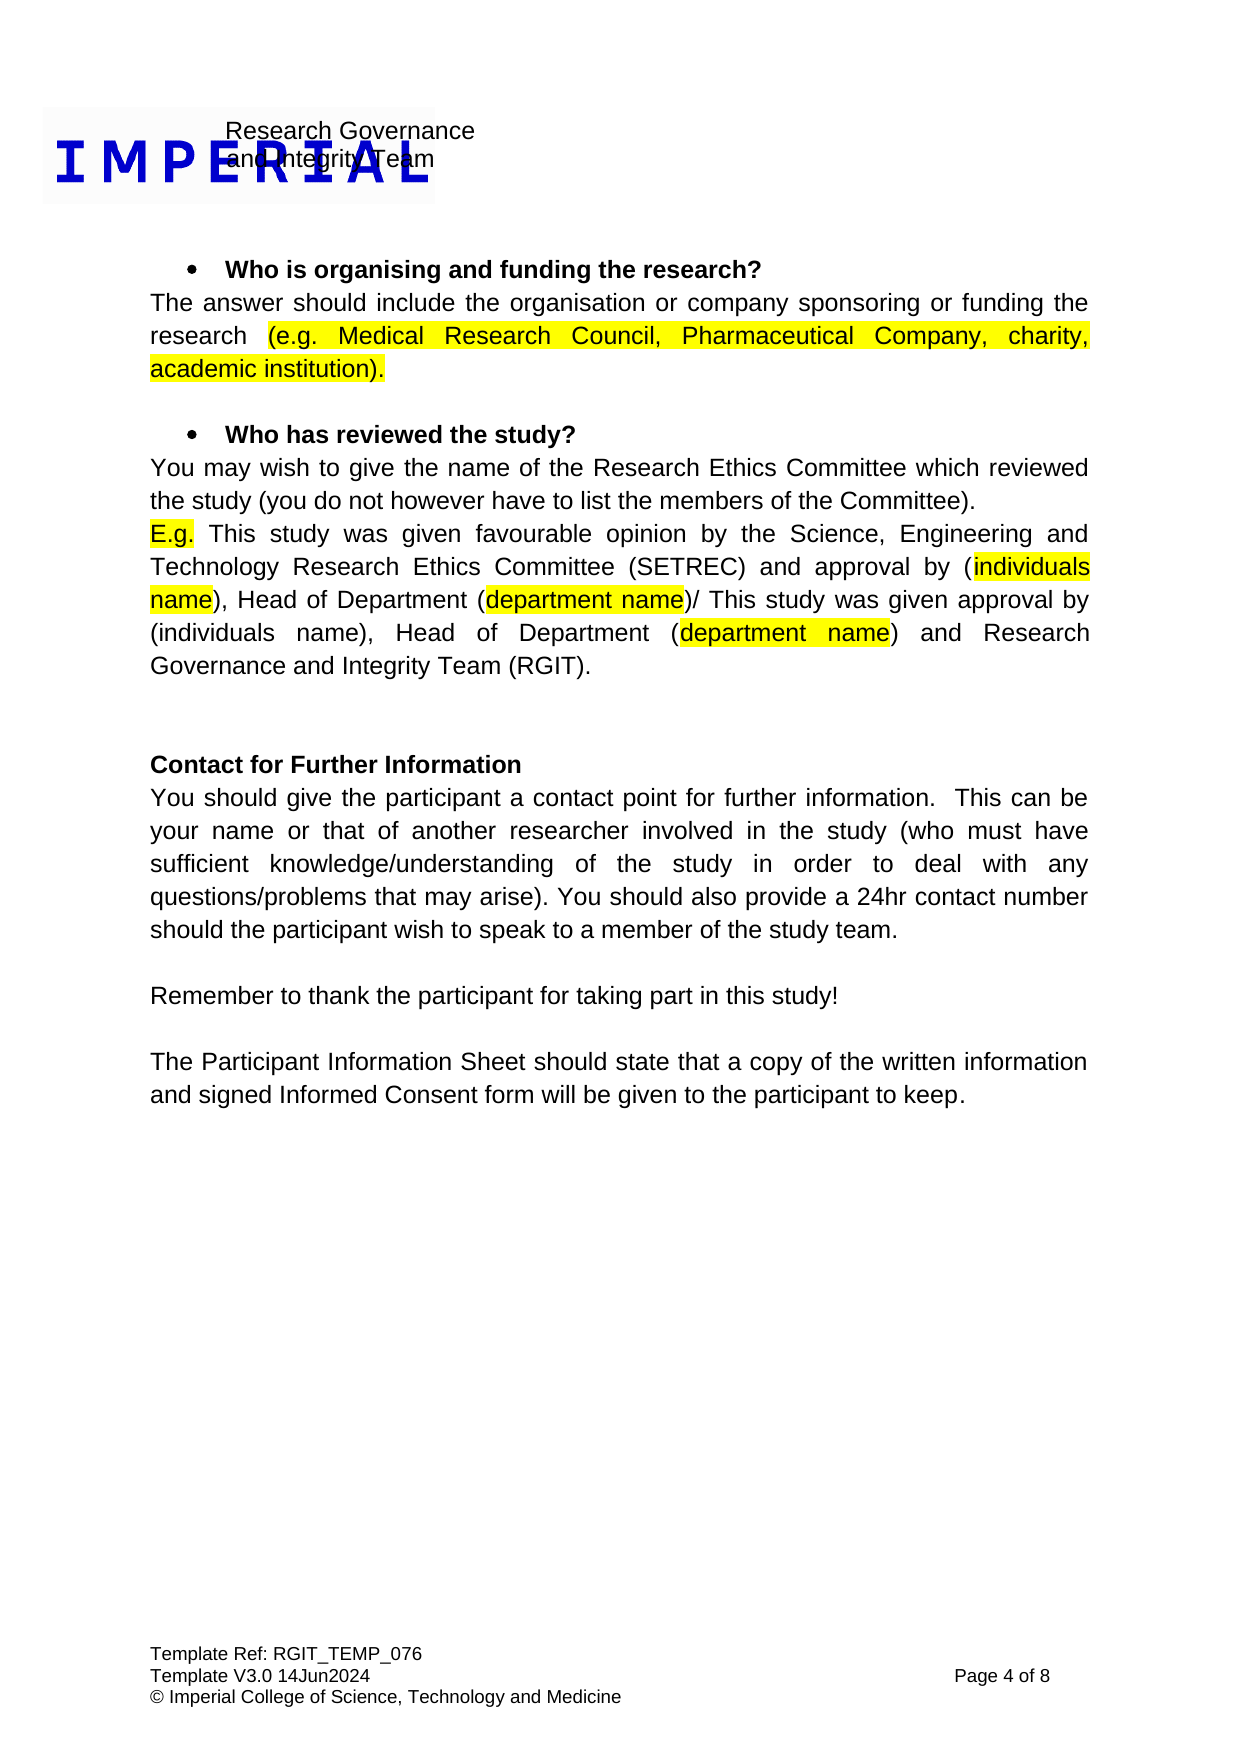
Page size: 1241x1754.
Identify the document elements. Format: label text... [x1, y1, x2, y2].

list Who has reviewed the study? [187, 420, 1090, 449]
text You should give the participant a contact point for further information. This can be your name or that of another researcher involved in the study (who must have sufficient knowledge/understanding of the study in order to deal with any questions/problems that may arise). You should also provide a 24hr contact number should the participant wish to speak to a member of the study team. [150, 783, 1090, 944]
picture [42, 107, 436, 204]
text The Participant Information Sheet should state that a copy of the written information and signed Informed Consent form will be given to the participant to keep. [150, 1047, 1090, 1109]
text Contact for Further Information [150, 750, 1090, 779]
text The answer should include the organisation or company sponsoring or funding the research (e.g. Medical Research Council, Pharmaceutical Company, charity, academic institution). [150, 288, 1090, 382]
list Who is organising and funding the research? [187, 254, 1090, 283]
text You may wish to give the name of the Research Ethics Committee which reviewed the study (you do not however have to list the members of the Committee). [150, 453, 1090, 515]
text Remember to thank the participant for taking part in this study! [150, 981, 1090, 1010]
text E.g. This study was given favourable opinion by the Science, Engineering and Technology Research Ethics Committee (SETREC) and approval by (individuals name), Head of Department (department name)/ This study was given approval by (individuals name), Head of Department (department name) and Research Governance and Integrity Team (RGIT). [150, 519, 1090, 680]
